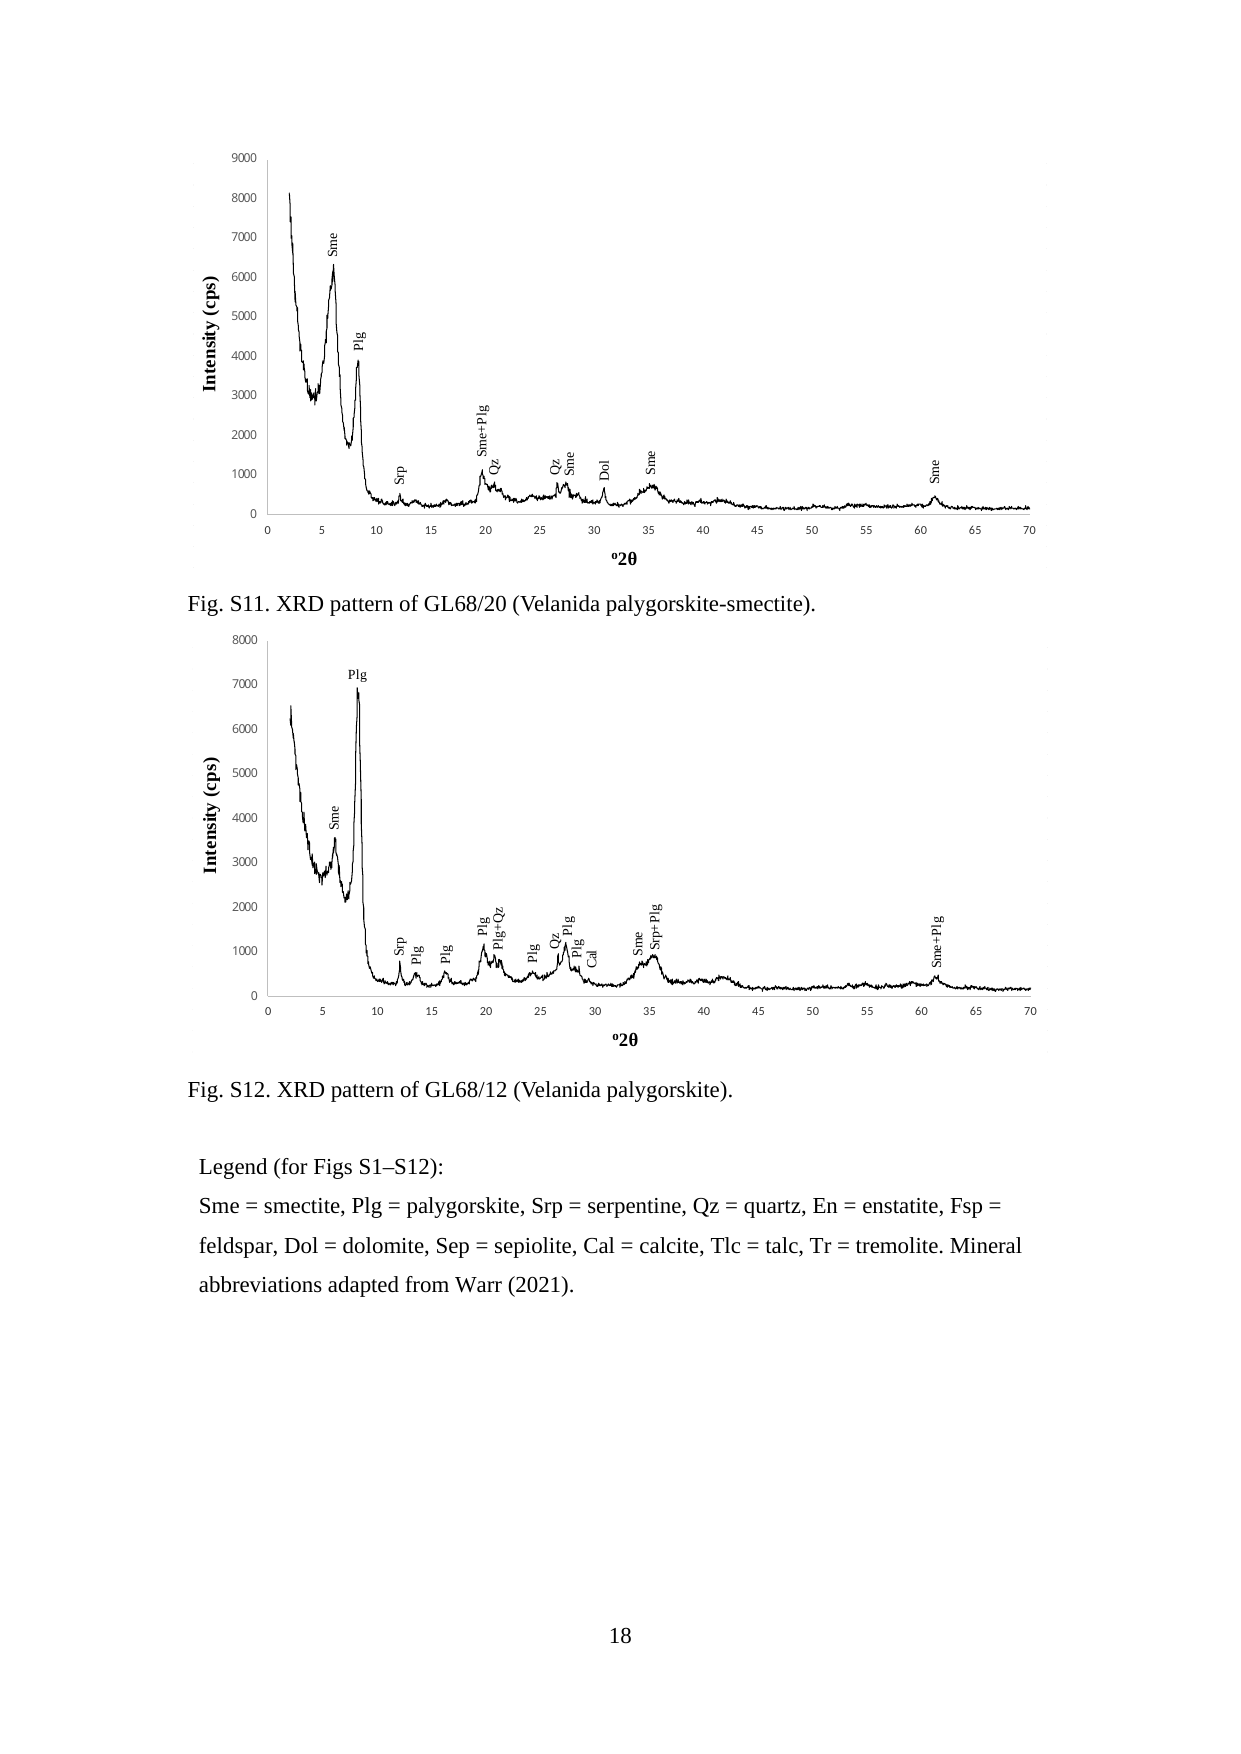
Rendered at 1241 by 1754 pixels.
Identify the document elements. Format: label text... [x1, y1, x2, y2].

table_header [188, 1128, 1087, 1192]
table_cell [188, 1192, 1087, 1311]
text Fig. S12. XRD pattern of GL68/12 (Velanida palygorskite). [187, 1076, 1053, 1102]
text Fig. S11. XRD pattern of GL68/20 (Velanida palygorskite-smectite). [187, 590, 1053, 617]
